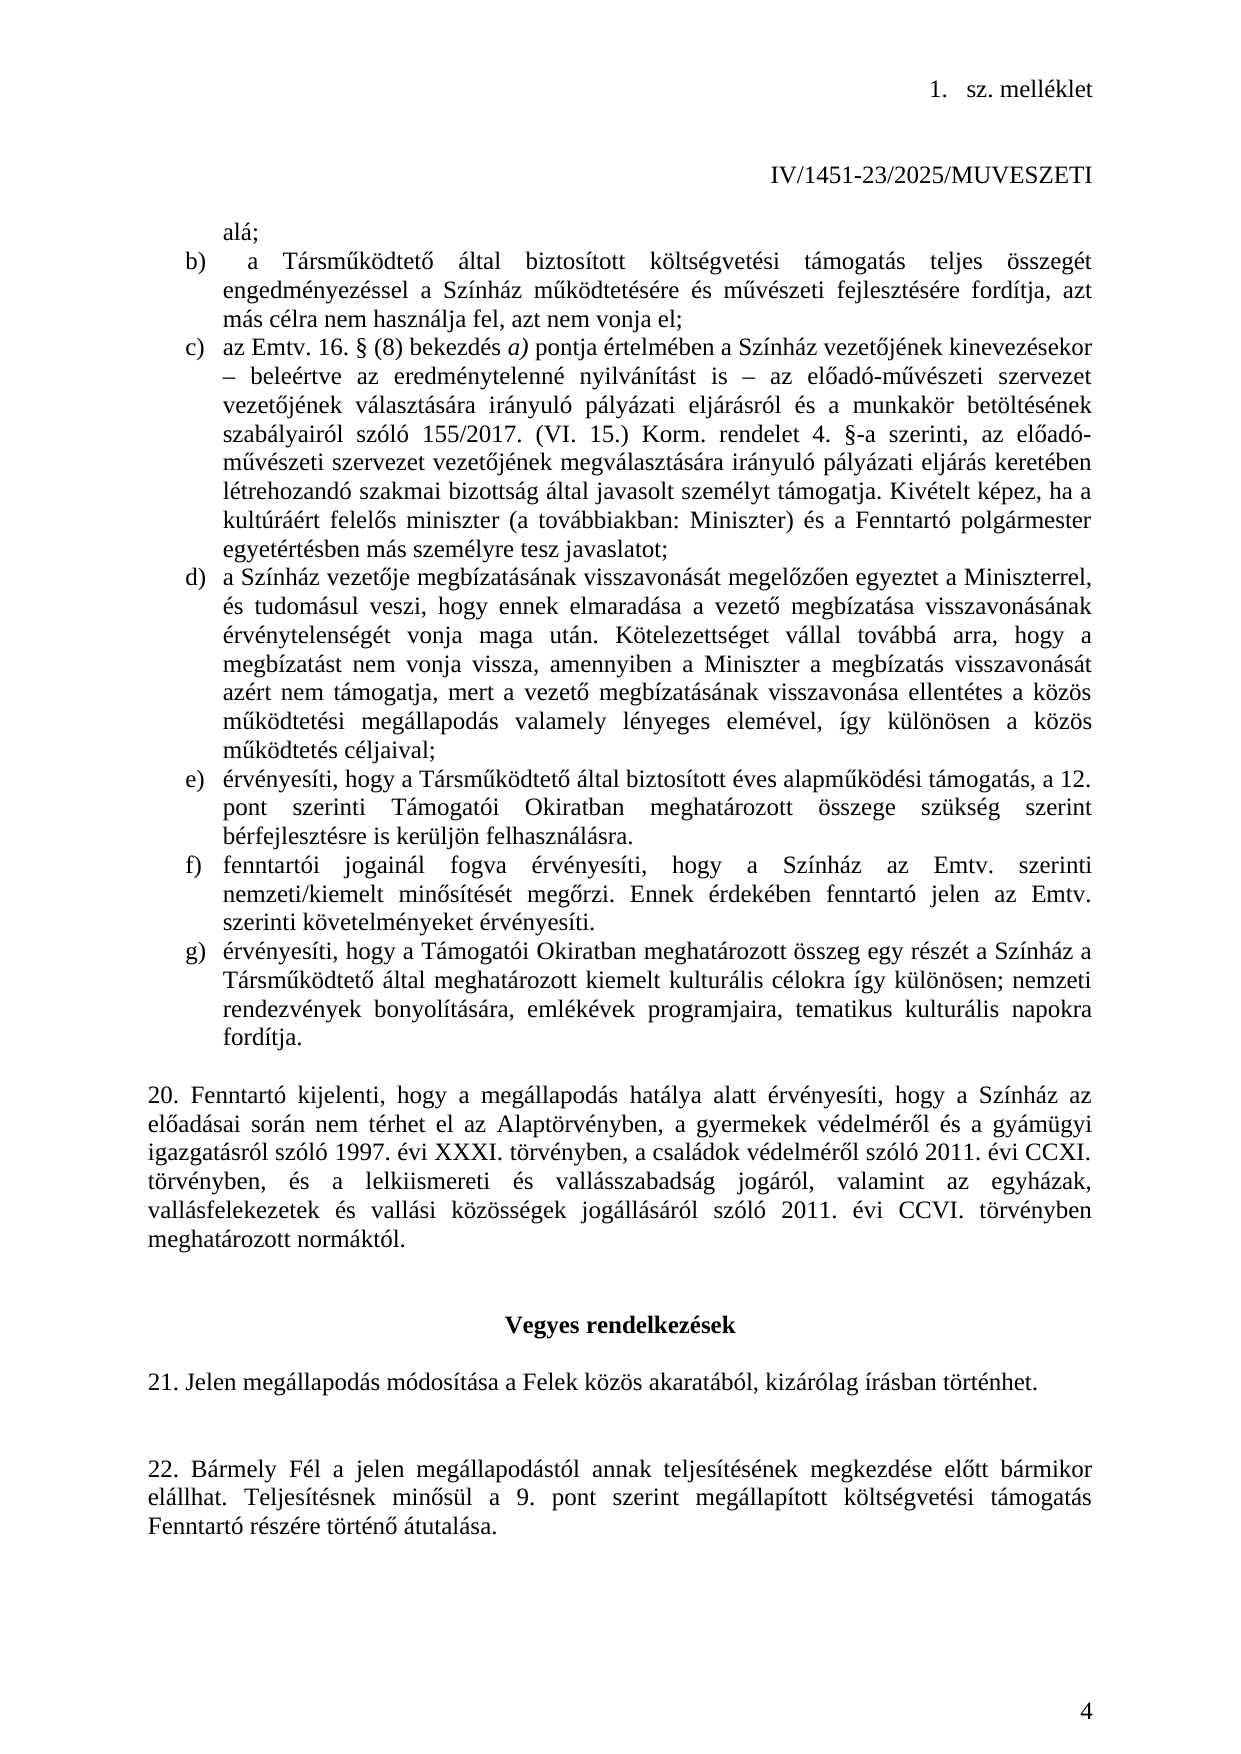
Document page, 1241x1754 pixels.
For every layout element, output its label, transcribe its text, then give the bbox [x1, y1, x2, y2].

list fenntartói jogainál fogva érvényesíti, hogy a Színház az Emtv. szerinti nemzeti/kiemelt minősítését megőrzi. Ennek érdekében fenntartó jelen az Emtv. szerinti követelményeket érvényesíti. [185, 850, 1093, 936]
list érvényesíti, hogy a Társműködtető által biztosított éves alapműködési támogatás, a 12. pont szerinti Támogatói Okiratban meghatározott összege szükség szerint bérfejlesztésre is kerüljön felhasználásra. [185, 764, 1093, 850]
list érvényesíti, hogy a Támogatói Okiratban meghatározott összeg egy részét a Színház a Társműködtető által meghatározott kiemelt kulturális célokra így különösen; nemzeti rendezvények bonyolítására, emlékévek programjaira, tematikus kulturális napokra fordítja. [185, 936, 1093, 1051]
list a Társműködtető által biztosított költségvetési támogatás teljes összegét engedményezéssel a Színház működtetésére és művészeti fejlesztésére fordítja, azt más célra nem használja fel, azt nem vonja el; [185, 246, 1093, 332]
text 21. Jelen megállapodás módosítása a Felek közös akaratából, kizárólag írásban történhet. [148, 1367, 1093, 1396]
text Vegyes rendelkezések [148, 1310, 1093, 1339]
list az Emtv. 16. § (8) bekezdés a) pontja értelmében a Színház vezetőjének kinevezésekor – beleértve az eredménytelenné nyilvánítást is – az előadó-művészeti szervezet vezetőjének választására irányuló pályázati eljárásról és a munkakör betöltésének szabályairól szóló 155/2017. (VI. 15.) Korm. rendelet 4. §-a szerinti, az előadó-művészeti szervezet vezetőjének megválasztására irányuló pályázati eljárás keretében létrehozandó szakmai bizottság által javasolt személyt támogatja. Kivételt képez, ha a kultúráért felelős miniszter (a továbbiakban: Miniszter) és a Fenntartó polgármester egyetértésben más személyre tesz javaslatot; [185, 332, 1093, 562]
text 20. Fenntartó kijelenti, hogy a megállapodás hatálya alatt érvényesíti, hogy a Színház az előadásai során nem térhet el az Alaptörvényben, a gyermekek védelméről és a gyámügyi igazgatásról szóló 1997. évi XXXI. törvényben, a családok védelméről szóló 2011. évi CCXI. törvényben, és a lelkiismereti és vallásszabadság jogáról, valamint az egyházak, vallásfelekezetek és vallási közösségek jogállásáról szóló 2011. évi CCVI. törvényben meghatározott normáktól. [148, 1080, 1093, 1252]
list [185, 217, 1093, 246]
text 22. Bármely Fél a jelen megállapodástól annak teljesítésének megkezdése előtt bármikor elállhat. Teljesítésnek minősül a 9. pont szerint megállapított költségvetési támogatás Fenntartó részére történő átutalása. [148, 1454, 1093, 1540]
list a Színház vezetője megbízatásának visszavonását megelőzően egyeztet a Miniszterrel, és tudomásul veszi, hogy ennek elmaradása a vezető megbízatása visszavonásának érvénytelenségét vonja maga után. Kötelezettséget vállal továbbá arra, hogy a megbízatást nem vonja vissza, amennyiben a Miniszter a megbízatás visszavonását azért nem támogatja, mert a vezető megbízatásának visszavonása ellentétes a közös működtetési megállapodás valamely lényeges elemével, így különösen a közös működtetés céljaival; [185, 562, 1093, 764]
